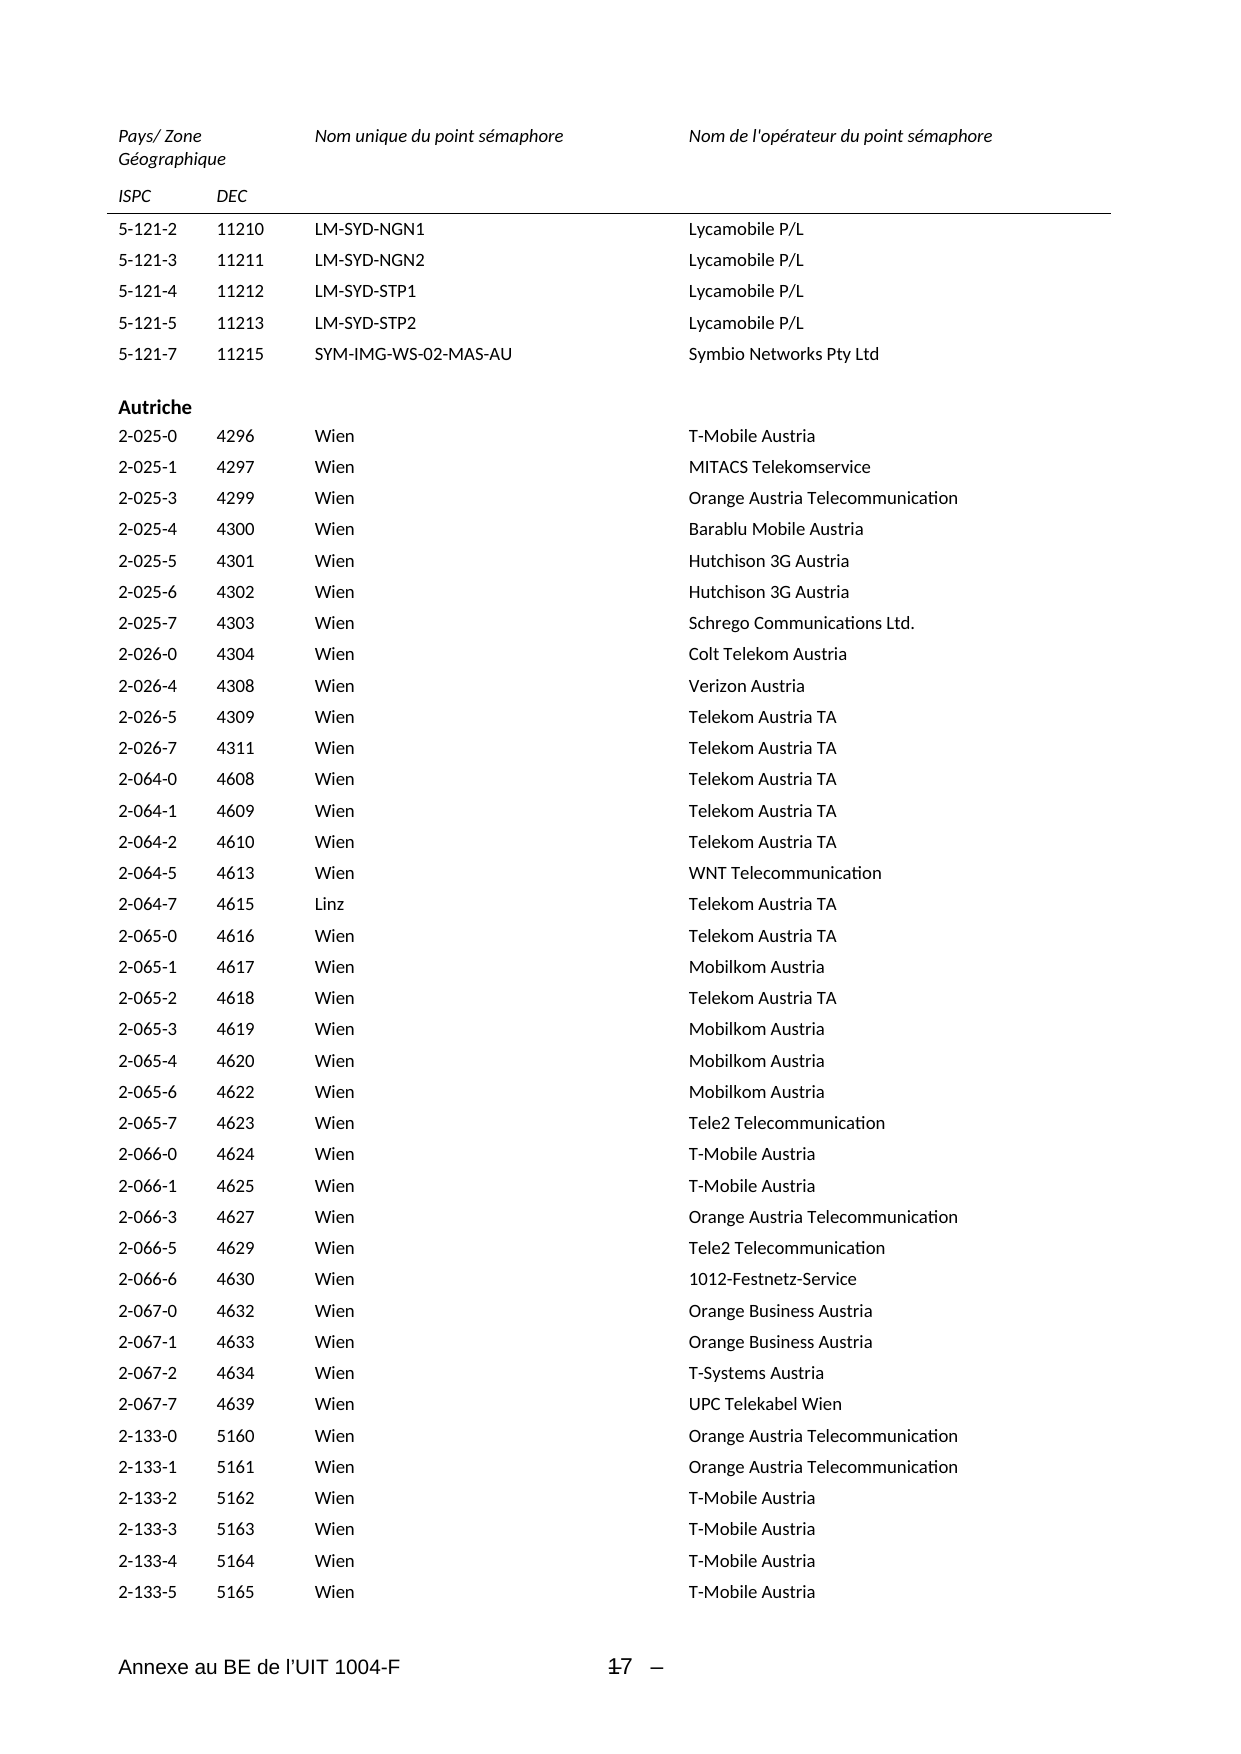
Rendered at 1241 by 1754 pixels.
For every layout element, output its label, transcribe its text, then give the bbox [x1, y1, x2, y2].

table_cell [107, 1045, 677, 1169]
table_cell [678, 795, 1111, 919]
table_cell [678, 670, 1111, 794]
table_header Nom de l'opérateur du point sémaphore [678, 118, 1111, 213]
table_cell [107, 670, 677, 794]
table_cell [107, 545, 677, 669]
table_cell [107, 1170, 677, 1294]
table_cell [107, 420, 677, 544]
table_header Pays/ Zone Géographique [107, 118, 303, 176]
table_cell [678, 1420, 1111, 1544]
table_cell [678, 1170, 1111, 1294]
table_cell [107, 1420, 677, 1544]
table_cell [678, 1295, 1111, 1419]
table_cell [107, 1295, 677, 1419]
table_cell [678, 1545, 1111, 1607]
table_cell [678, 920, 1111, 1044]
table_cell DEC [205, 176, 303, 213]
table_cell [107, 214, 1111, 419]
table_header Nom unique du point sémaphore [303, 118, 677, 213]
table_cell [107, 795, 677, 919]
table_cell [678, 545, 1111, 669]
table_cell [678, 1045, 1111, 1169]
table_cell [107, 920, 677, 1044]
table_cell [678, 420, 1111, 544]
table_cell ISPC [107, 176, 205, 213]
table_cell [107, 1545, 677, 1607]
